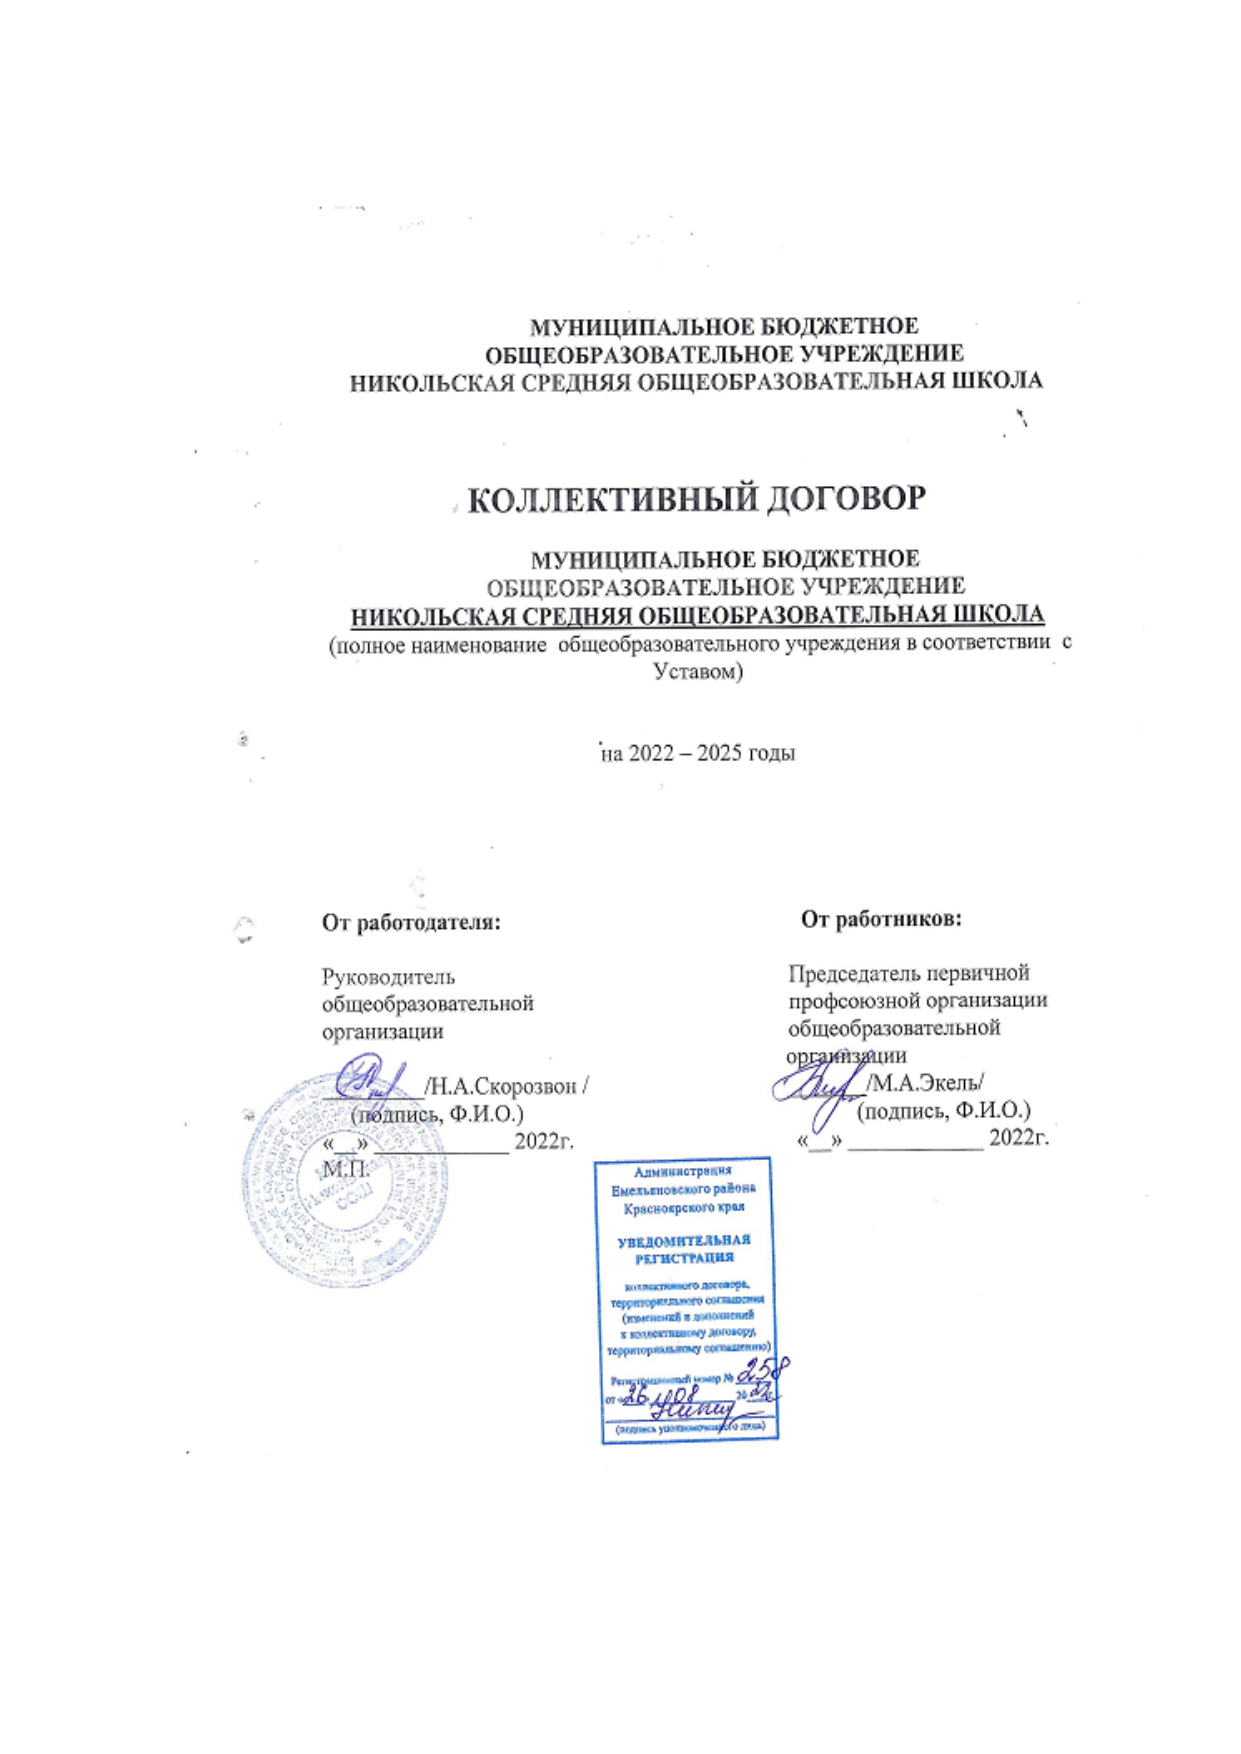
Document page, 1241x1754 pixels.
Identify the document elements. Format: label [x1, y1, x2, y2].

picture [177, 131, 1166, 1610]
